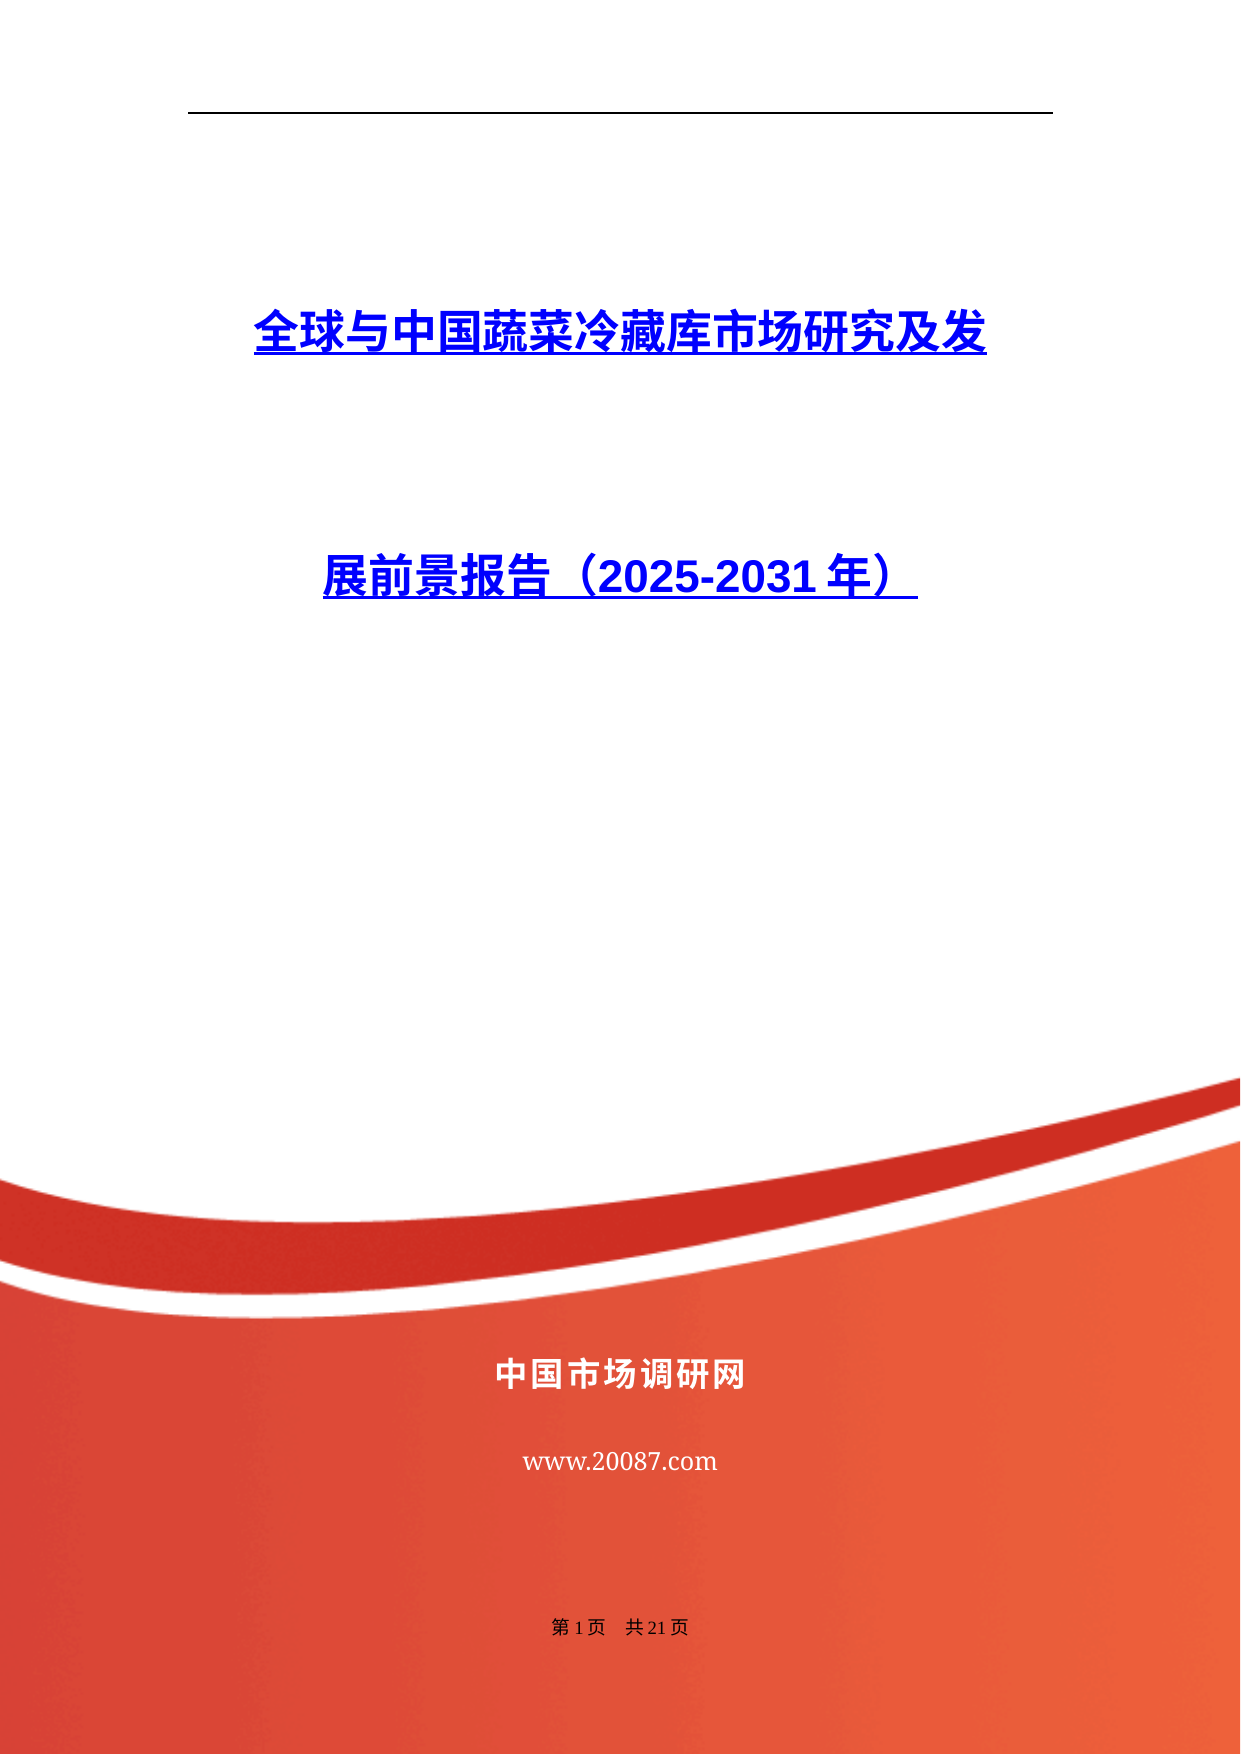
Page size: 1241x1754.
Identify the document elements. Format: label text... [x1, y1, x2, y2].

table_header 全球与中国蔬菜冷藏库市场研究及发展前景报告（2025-2031年） [188, 207, 1053, 773]
subtitle 中国市场调研网 [187, 1339, 1053, 1404]
text www.20087.com [187, 1428, 1053, 1493]
picture [0, 1006, 1241, 1754]
